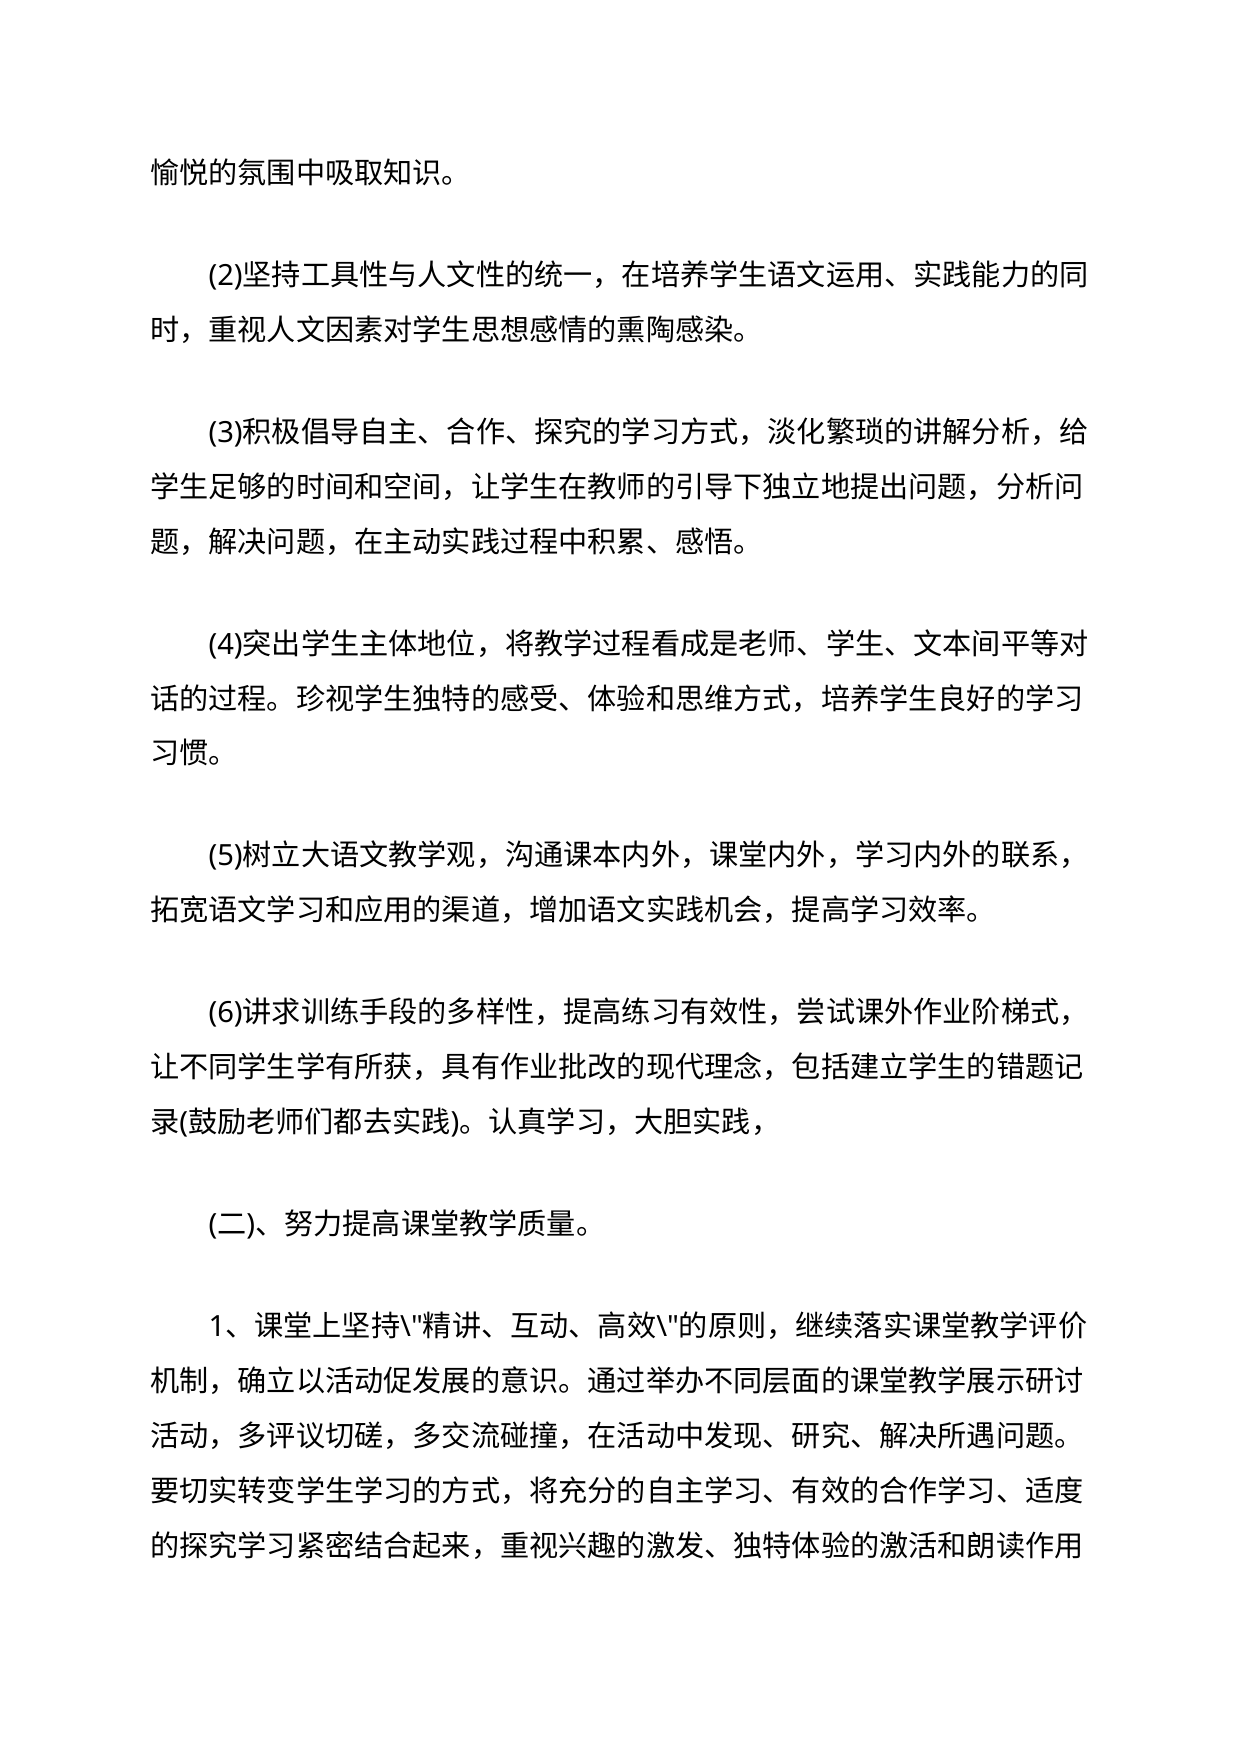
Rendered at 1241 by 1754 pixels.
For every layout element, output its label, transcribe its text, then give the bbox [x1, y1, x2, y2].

text (6)讲求训练手段的多样性，提高练习有效性，尝试课外作业阶梯式，让不同学生学有所获，具有作业批改的现代理念，包括建立学生的错题记录(鼓励老师们都去实践)。认真学习，大胆实践， [150, 989, 1090, 1141]
text (5)树立大语文教学观，沟通课本内外，课堂内外，学习内外的联系，拓宽语文学习和应用的渠道，增加语文实践机会，提高学习效率。 [150, 832, 1090, 929]
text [150, 1302, 1090, 1564]
text (2)坚持工具性与人文性的统一，在培养学生语文运用、实践能力的同时，重视人文因素对学生思想感情的熏陶感染。 [150, 252, 1090, 349]
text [150, 150, 1090, 192]
text (4)突出学生主体地位，将教学过程看成是老师、学生、文本间平等对话的过程。珍视学生独特的感受、体验和思维方式，培养学生良好的学习习惯。 [150, 620, 1090, 772]
text (3)积极倡导自主、合作、探究的学习方式，淡化繁琐的讲解分析，给学生足够的时间和空间，让学生在教师的引导下独立地提出问题，分析问题，解决问题，在主动实践过程中积累、感悟。 [150, 408, 1090, 561]
text (二)、努力提高课堂教学质量。 [150, 1201, 1090, 1243]
